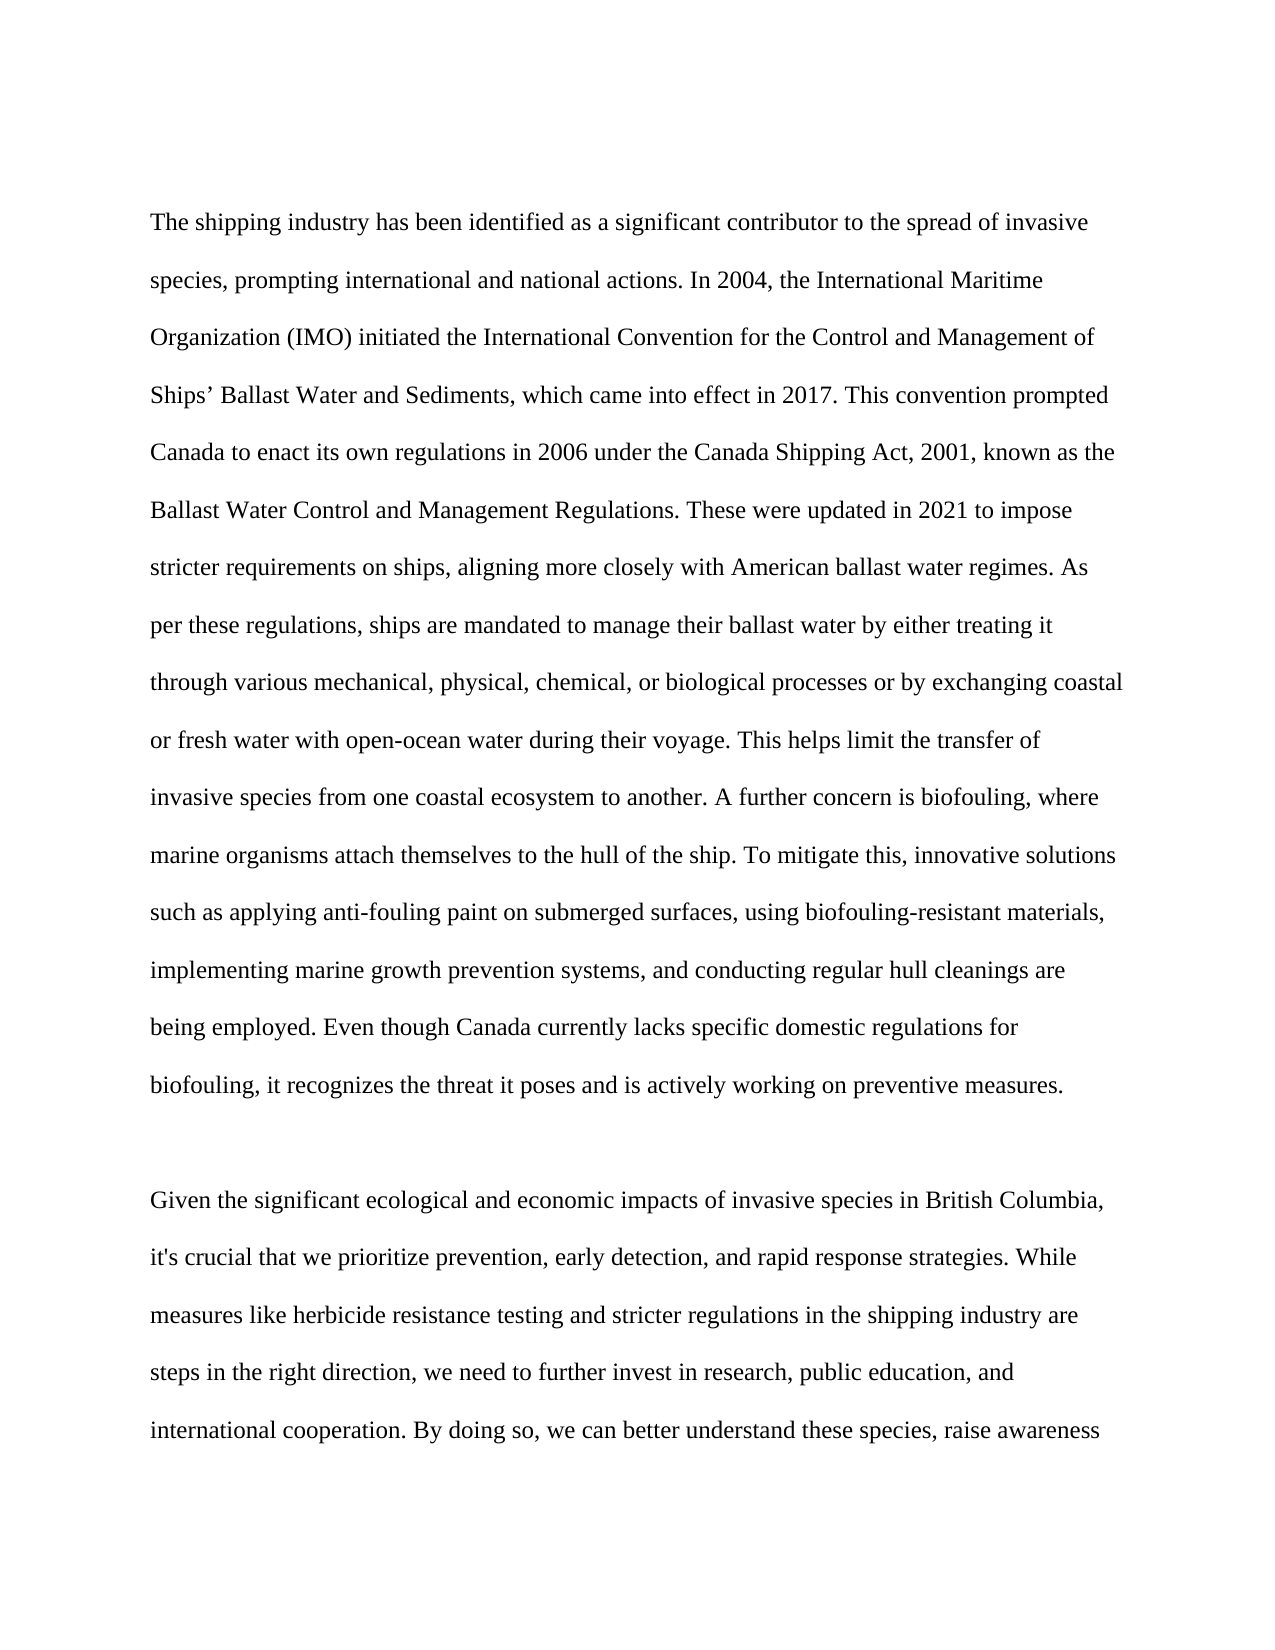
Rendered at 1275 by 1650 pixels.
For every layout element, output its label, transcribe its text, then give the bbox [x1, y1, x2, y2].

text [150, 1185, 1125, 1444]
text The shipping industry has been identified as a significant contributor to the spread of invasive species, prompting international and national actions. In 2004, the International Maritime Organization (IMO) initiated the International Convention for the Control and Management of Ships’ Ballast Water and Sediments, which came into effect in 2017. This convention prompted Canada to enact its own regulations in 2006 under the Canada Shipping Act, 2001, known as the Ballast Water Control and Management Regulations. These were updated in 2021 to impose stricter requirements on ships, aligning more closely with American ballast water regimes. As per these regulations, ships are mandated to manage their ballast water by either treating it through various mechanical, physical, chemical, or biological processes or by exchanging coastal or fresh water with open-ocean water during their voyage. This helps limit the transfer of invasive species from one coastal ecosystem to another. A further concern is biofouling, where marine organisms attach themselves to the hull of the ship. To mitigate this, innovative solutions such as applying anti-fouling paint on submerged surfaces, using biofouling-resistant materials, implementing marine growth prevention systems, and conducting regular hull cleanings are being employed. Even though Canada currently lacks specific domestic regulations for biofouling, it recognizes the threat it poses and is actively working on preventive measures. [150, 207, 1125, 1099]
